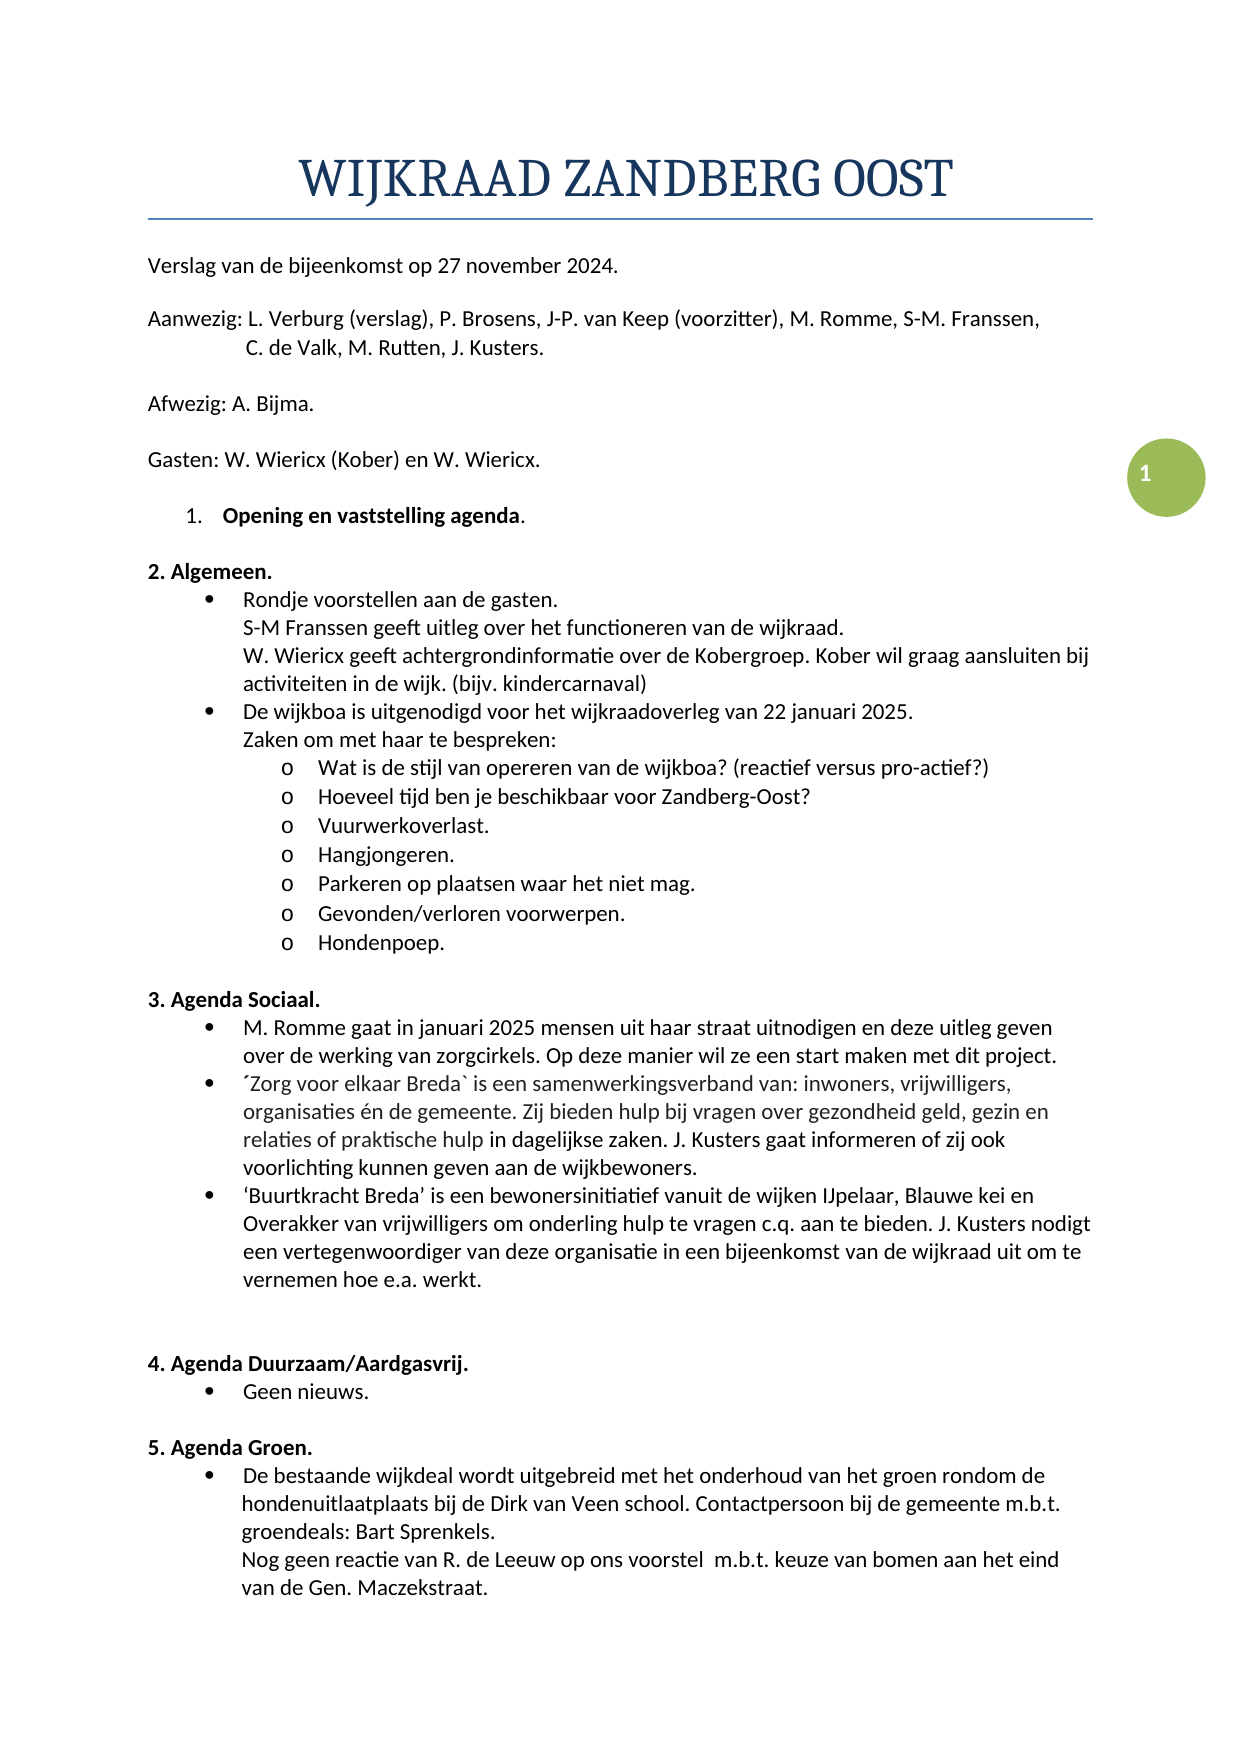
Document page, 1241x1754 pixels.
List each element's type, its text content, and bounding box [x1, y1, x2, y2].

list Parkeren op plaatsen waar het niet mag. [280, 869, 1093, 899]
list Hoeveel tijd ben je beschikbaar voor Zandberg-Oost? [280, 782, 1093, 811]
title WIJKRAAD ZANDBERG OOST [148, 148, 1093, 218]
list Hangjongeren. [280, 840, 1093, 869]
list Gevonden/verloren voorwerpen. [280, 899, 1093, 928]
text Gasten: W. Wiericx (Kober) en W. Wiericx. [148, 445, 1093, 473]
text 2. Algemeen. [148, 557, 1093, 585]
text Afwezig: A. Bijma. [148, 389, 1093, 417]
list Wat is de stijl van opereren van de wijkboa? (reactief versus pro-actief?) [280, 753, 1093, 782]
list Opening en vaststelling agenda. [185, 501, 1093, 529]
list Vuurwerkoverlast. [280, 811, 1093, 840]
list W. Wiericx geeft achtergrondinformatie over de Kobergroep. Kober wil graag aansluiten bij activiteiten in de wijk. (bijv. kindercarnaval) [243, 641, 1093, 697]
text hondenuitlaatplaats bij de Dirk van Veen school. Contactpersoon bij de gemeente m.b.t. groendeals: Bart Sprenkels. [241, 1489, 1093, 1546]
text Nog geen reactie van R. de Leeuw op ons voorstel m.b.t. keuze van bomen aan het eind van de Gen. Maczekstraat. [241, 1546, 1093, 1602]
text 4. Agenda Duurzaam/Aardgasvrij. [148, 1349, 1093, 1377]
text 5. Agenda Groen. [148, 1433, 1093, 1461]
list S-M Franssen geeft uitleg over het functioneren van de wijkraad. [243, 613, 1093, 641]
list Rondje voorstellen aan de gasten. [205, 585, 1093, 613]
text 3. Agenda Sociaal. [148, 985, 1093, 1013]
text C. de Valk, M. Rutten, J. Kusters. [148, 333, 1093, 361]
list Hondenpoep. [280, 928, 1093, 957]
text Verslag van de bijeenkomst op 27 november 2024. [148, 252, 1093, 279]
list De wijkboa is uitgenodigd voor het wijkraadoverleg van 22 januari 2025. [205, 697, 1093, 725]
text Aanwezig: L. Verburg (verslag), P. Brosens, J-P. van Keep (voorzitter), M. Romme, S-M. Franssen, [148, 304, 1093, 333]
list Geen nieuws. [205, 1377, 1093, 1405]
text Zaken om met haar te bespreken: [243, 725, 1093, 753]
list De bestaande wijkdeal wordt uitgebreid met het onderhoud van het groen rondom de [205, 1461, 1093, 1489]
list M. Romme gaat in januari 2025 mensen uit haar straat uitnodigen en deze uitleg geven over de werking van zorgcirkels. Op deze manier wil ze een start maken met dit project. [205, 1013, 1093, 1069]
list ‘Buurtkracht Breda’ is een bewonersinitiatief vanuit de wijken IJpelaar, Blauwe kei en Overakker van vrijwilligers om onderling hulp te vragen c.q. aan te bieden. J. Kusters nodigt een vertegenwoordiger van deze organisatie in een bijeenkomst van de wijkraad uit om te vernemen hoe e.a. werkt. [205, 1181, 1093, 1293]
list ´Zorg voor elkaar Breda` is een samenwerkingsverband van: inwoners, vrijwilligers, organisaties én de gemeente. Zij bieden hulp bij vragen over gezondheid geld, gezin en relaties of praktische hulp in dagelijkse zaken. J. Kusters gaat informeren of zij ook voorlichting kunnen geven aan de wijkbewoners. [205, 1069, 1093, 1181]
